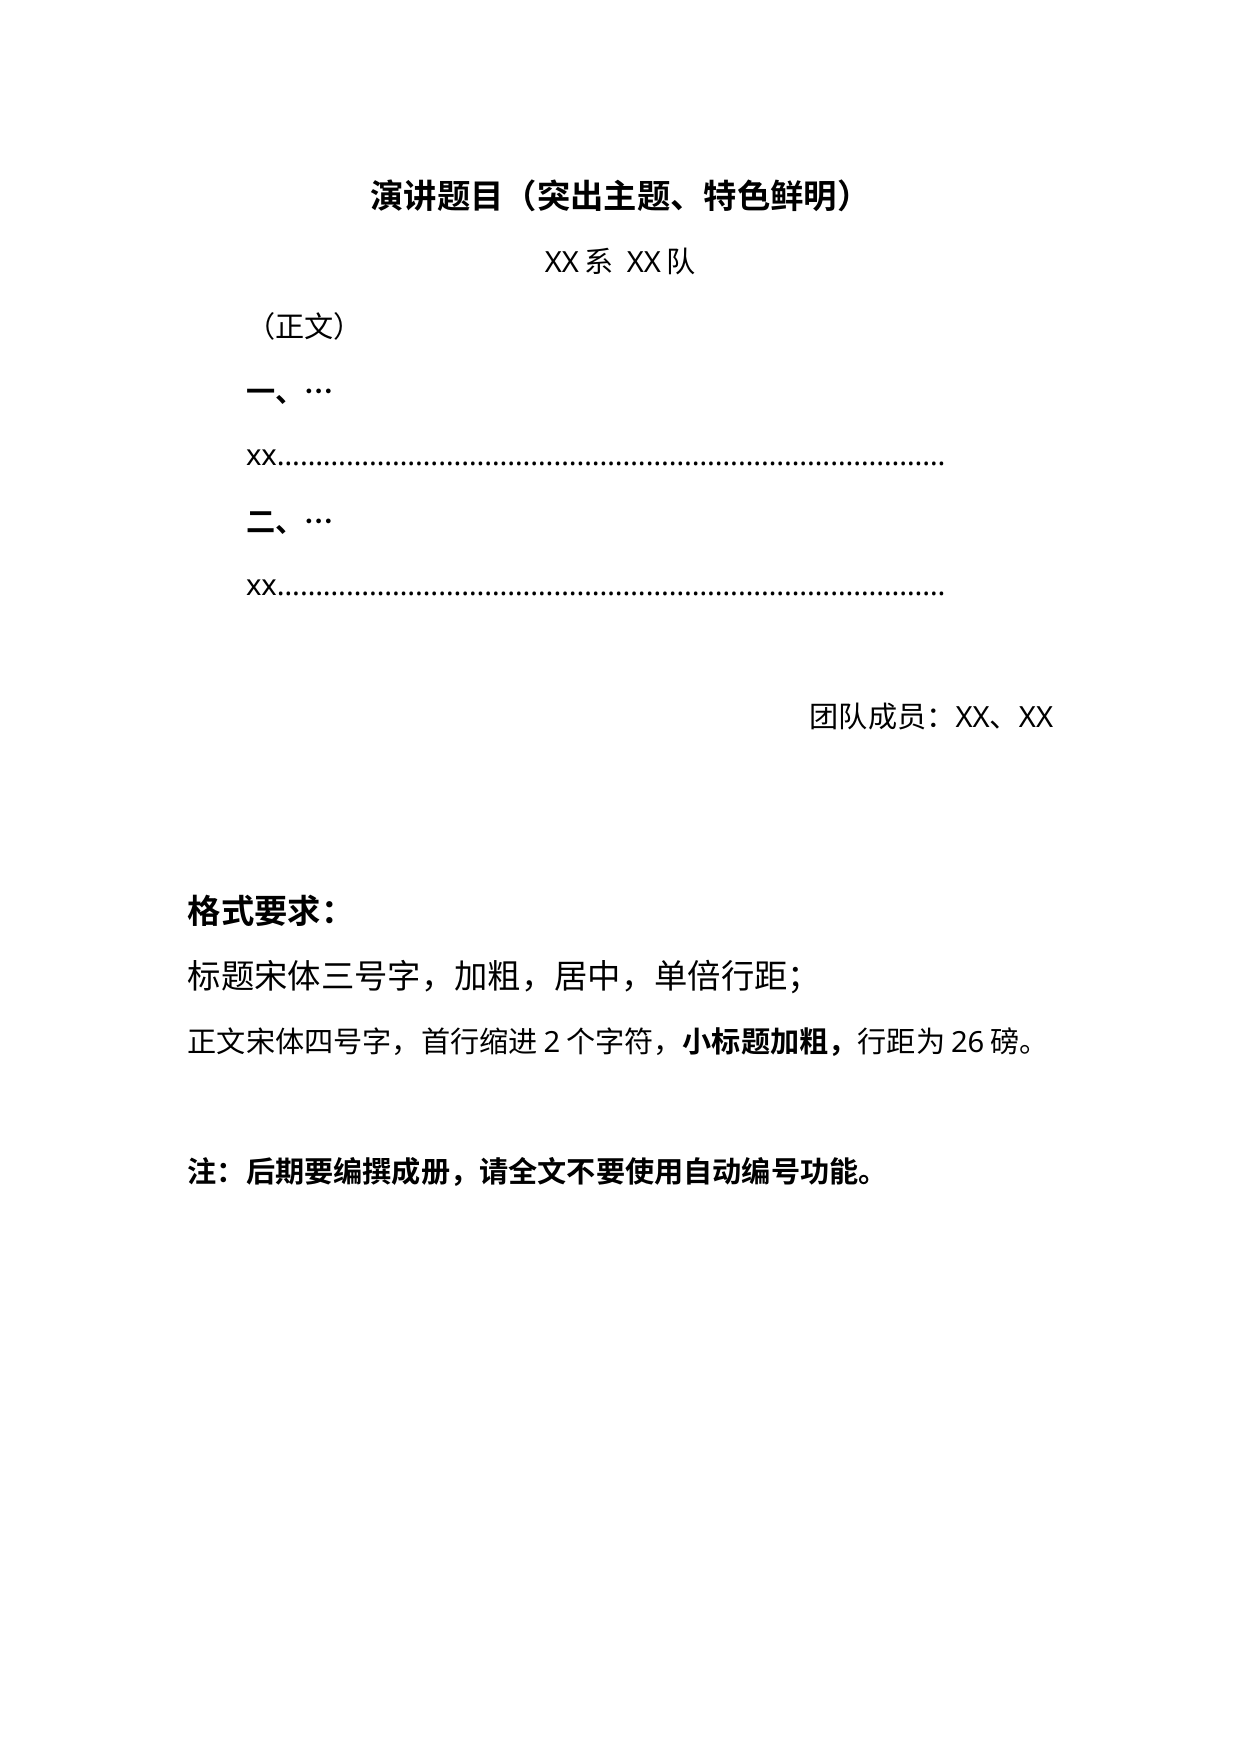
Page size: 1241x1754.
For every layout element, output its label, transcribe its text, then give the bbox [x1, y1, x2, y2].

text 演讲题目（突出主题、特色鲜明） [187, 162, 1053, 227]
text 格式要求： [187, 877, 1053, 942]
text xx…………………………………………………………………………… [187, 422, 1053, 487]
text XX系 XX队 [187, 227, 1053, 292]
text 标题宋体三号字，加粗，居中，单倍行距； [187, 942, 1053, 1007]
text 团队成员：XX、XX [187, 682, 1053, 747]
text 二、… [187, 487, 1053, 552]
text 正文宋体四号字，首行缩进2个字符，小标题加粗，行距为26磅。 [187, 1007, 1053, 1072]
text xx…………………………………………………………………………… [187, 552, 1053, 617]
text 注：后期要编撰成册，请全文不要使用自动编号功能。 [187, 1137, 1053, 1202]
text （正文） [187, 292, 1053, 357]
text 一、… [187, 357, 1053, 422]
